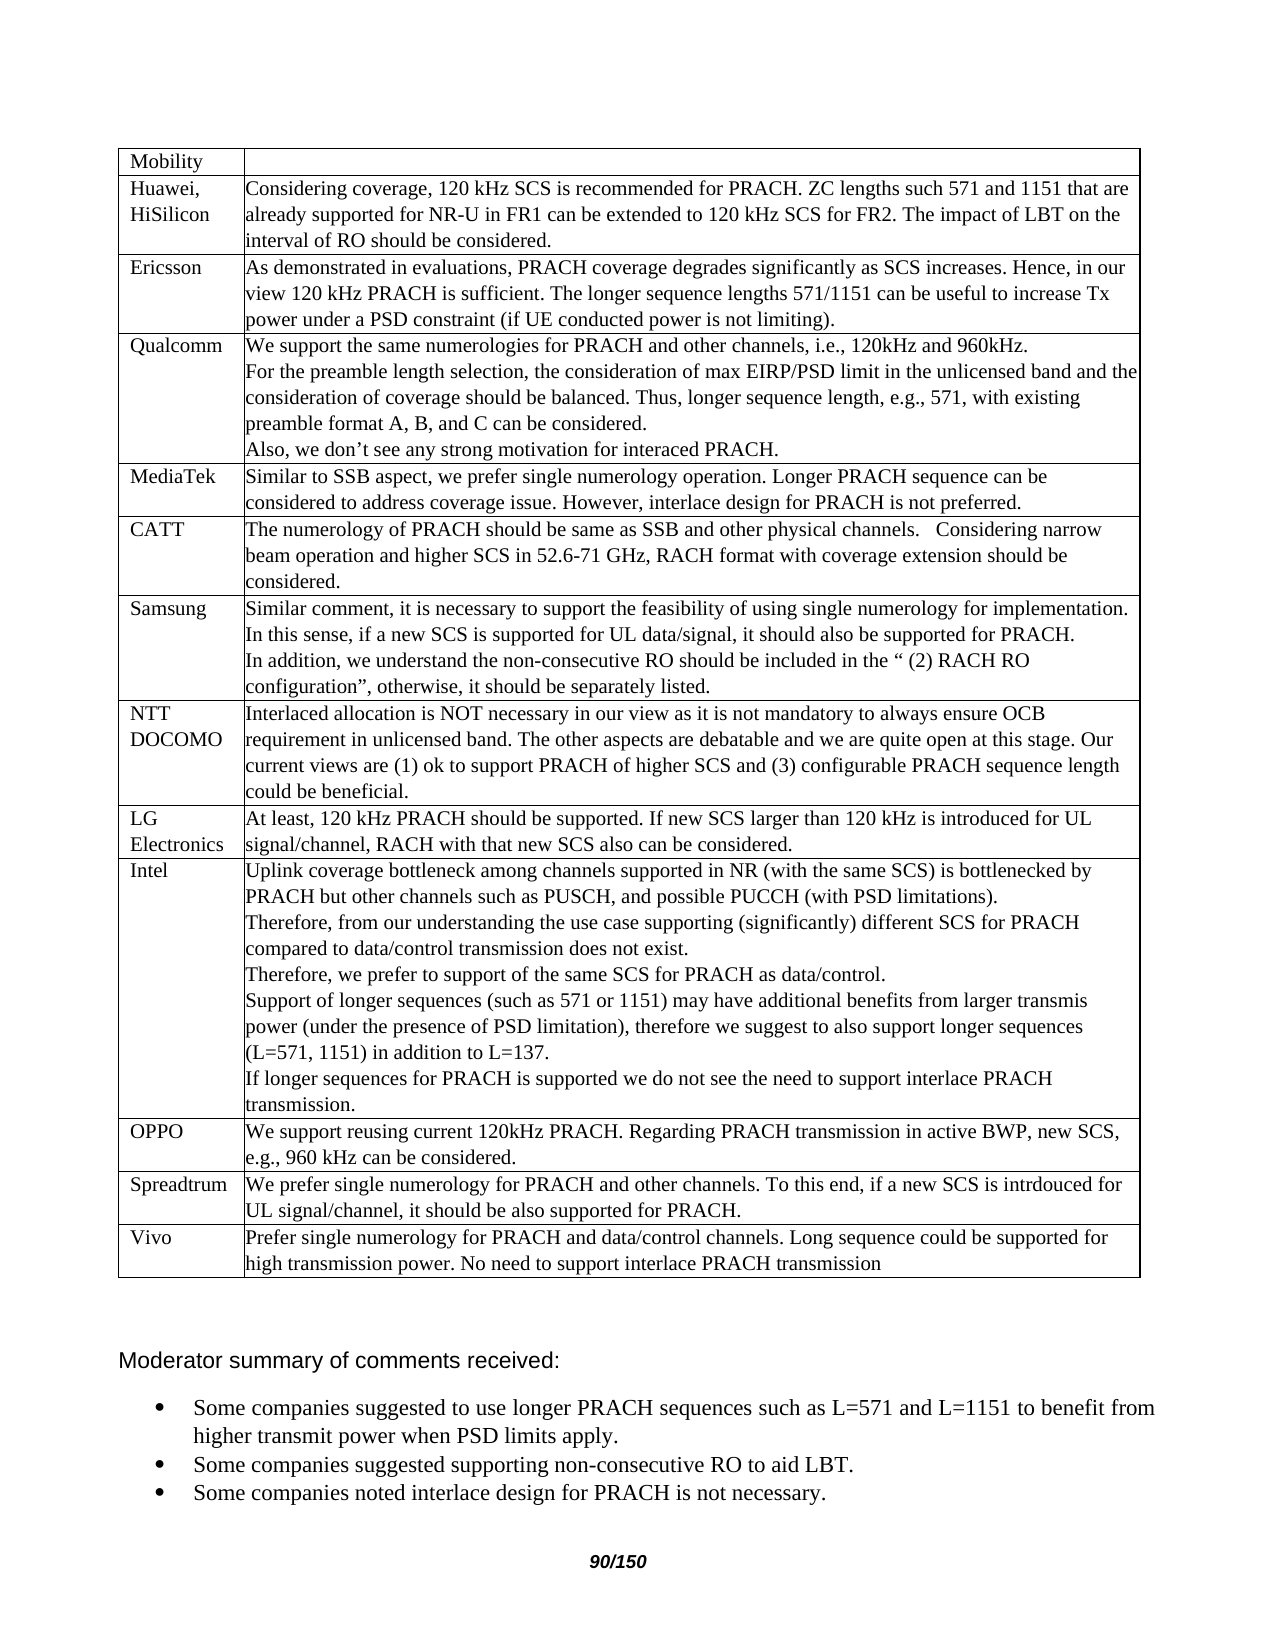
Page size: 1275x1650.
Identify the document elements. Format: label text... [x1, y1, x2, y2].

subtitle Moderator summary of comments received: [118, 1347, 1157, 1373]
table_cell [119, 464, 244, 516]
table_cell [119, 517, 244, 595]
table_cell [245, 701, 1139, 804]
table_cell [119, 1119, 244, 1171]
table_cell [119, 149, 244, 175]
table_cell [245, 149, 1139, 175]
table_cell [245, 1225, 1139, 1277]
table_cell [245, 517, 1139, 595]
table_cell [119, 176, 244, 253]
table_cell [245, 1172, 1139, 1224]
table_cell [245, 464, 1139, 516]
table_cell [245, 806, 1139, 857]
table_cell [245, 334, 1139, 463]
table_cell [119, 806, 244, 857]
list Some companies suggested to use longer PRACH sequences such as L=571 and L=1151 to benefit from higher transmit power when PSD limits apply. [156, 1394, 1157, 1449]
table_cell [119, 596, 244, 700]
list Some companies noted interlace design for PRACH is not necessary. [156, 1479, 1157, 1506]
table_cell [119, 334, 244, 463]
list Some companies suggested supporting non-consecutive RO to aid LBT. [156, 1451, 1157, 1477]
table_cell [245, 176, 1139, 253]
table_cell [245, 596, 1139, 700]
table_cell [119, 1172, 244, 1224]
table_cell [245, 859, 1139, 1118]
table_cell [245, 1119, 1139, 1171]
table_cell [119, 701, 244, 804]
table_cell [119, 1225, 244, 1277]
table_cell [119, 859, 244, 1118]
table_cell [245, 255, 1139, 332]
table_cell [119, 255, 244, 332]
